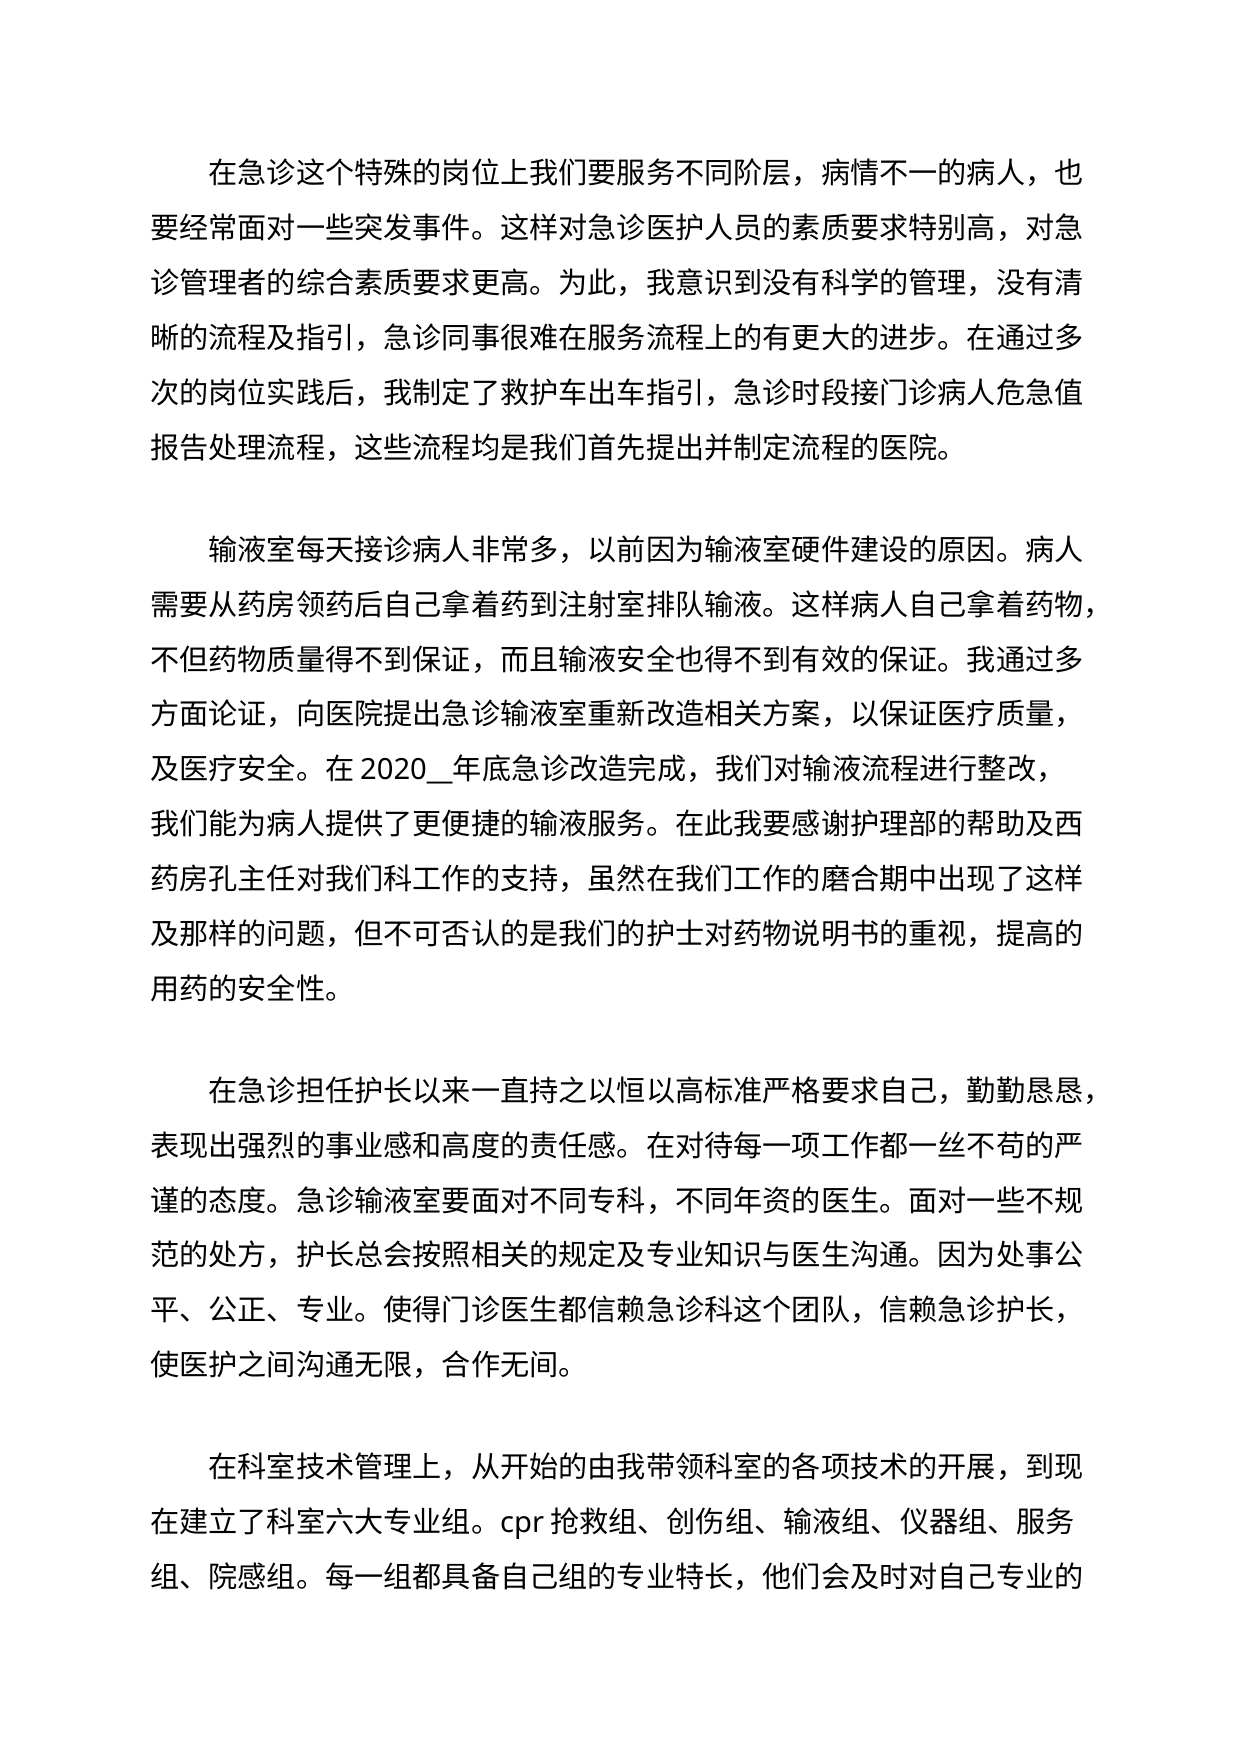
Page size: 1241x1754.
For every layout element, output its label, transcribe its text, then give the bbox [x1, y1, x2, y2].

text 输液室每天接诊病人非常多，以前因为输液室硬件建设的原因。病人需要从药房领药后自己拿着药到注射室排队输液。这样病人自己拿着药物，不但药物质量得不到保证，而且输液安全也得不到有效的保证。我通过多方面论证，向医院提出急诊输液室重新改造相关方案，以保证医疗质量，及医疗安全。在2020__年底急诊改造完成，我们对输液流程进行整改，我们能为病人提供了更便捷的输液服务。在此我要感谢护理部的帮助及西药房孔主任对我们科工作的支持，虽然在我们工作的磨合期中出现了这样及那样的问题，但不可否认的是我们的护士对药物说明书的重视，提高的用药的安全性。 [150, 526, 1090, 1008]
text 在急诊这个特殊的岗位上我们要服务不同阶层，病情不一的病人，也要经常面对一些突发事件。这样对急诊医护人员的素质要求特别高，对急诊管理者的综合素质要求更高。为此，我意识到没有科学的管理，没有清晰的流程及指引，急诊同事很难在服务流程上的有更大的进步。在通过多次的岗位实践后，我制定了救护车出车指引，急诊时段接门诊病人危急值报告处理流程，这些流程均是我们首先提出并制定流程的医院。 [150, 150, 1090, 467]
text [150, 1443, 1090, 1596]
text 在急诊担任护长以来一直持之以恒以高标准严格要求自己，勤勤恳恳，表现出强烈的事业感和高度的责任感。在对待每一项工作都一丝不苟的严谨的态度。急诊输液室要面对不同专科，不同年资的医生。面对一些不规范的处方，护长总会按照相关的规定及专业知识与医生沟通。因为处事公平、公正、专业。使得门诊医生都信赖急诊科这个团队，信赖急诊护长，使医护之间沟通无限，合作无间。 [150, 1067, 1090, 1384]
